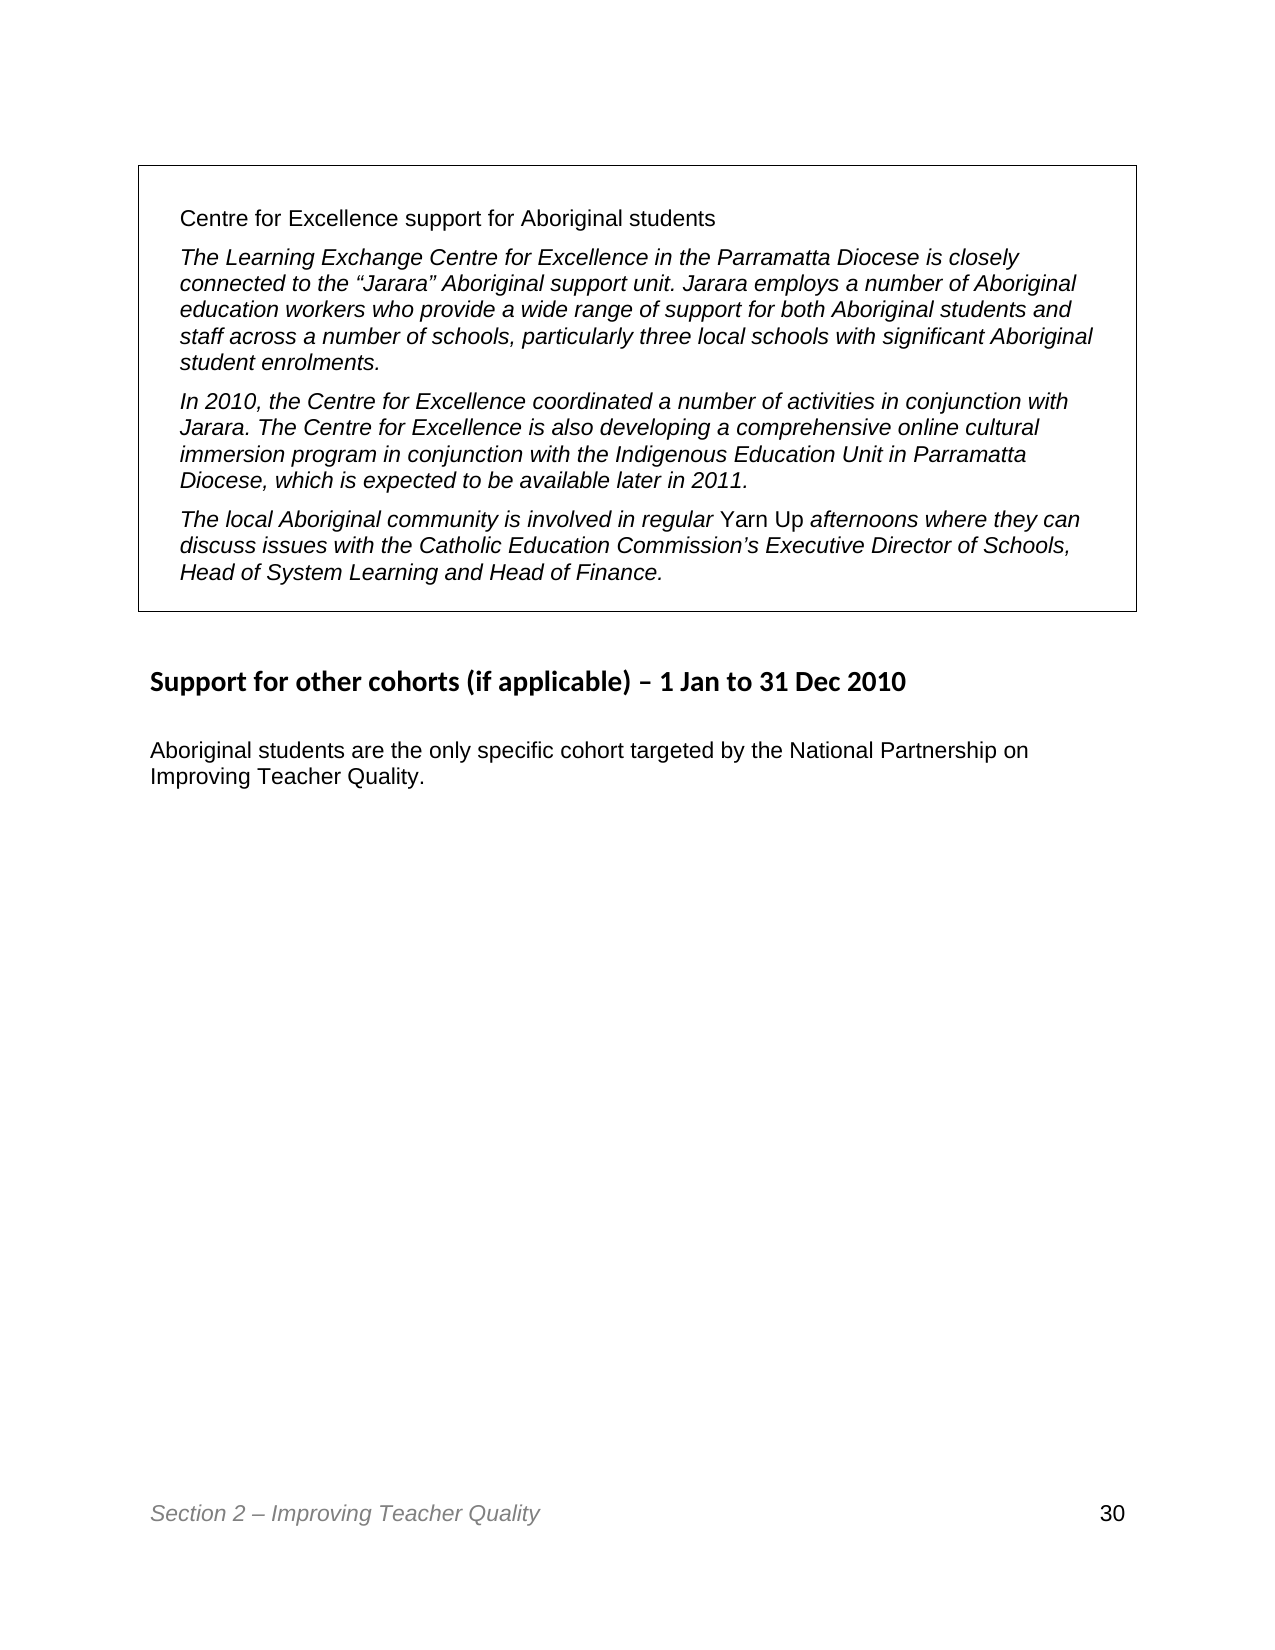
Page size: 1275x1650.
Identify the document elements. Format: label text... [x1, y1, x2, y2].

table_header Centre for Excellence support for Aboriginal students The Learning Exchange Centre for Excellence in the Parramatta Diocese is closely connected to the “Jarara” Aboriginal support unit. Jarara employs a number of Aboriginal education workers who provide a wide range of support for both Aboriginal students and staff across a number of schools, particularly three local schools with significant Aboriginal student enrolments. In 2010, the Centre for Excellence coordinated a number of activities in conjunction with Jarara. The Centre for Excellence is also developing a comprehensive online cultural immersion program in conjunction with the Indigenous Education Unit in Parramatta Diocese, which is expected to be available later in 2011. The local Aboriginal community is involved in regular Yarn Up afternoons where they can discuss issues with the Catholic Education Commission’s Executive Director of Schools, Head of System Learning and Head of Finance. [139, 166, 1136, 611]
text Aboriginal students are the only specific cohort targeted by the National Partnership on Improving Teacher Quality. [150, 737, 1125, 789]
table_header Support for other cohorts (if applicable) – 1 Jan to 31 Dec 2010 [139, 651, 1136, 710]
